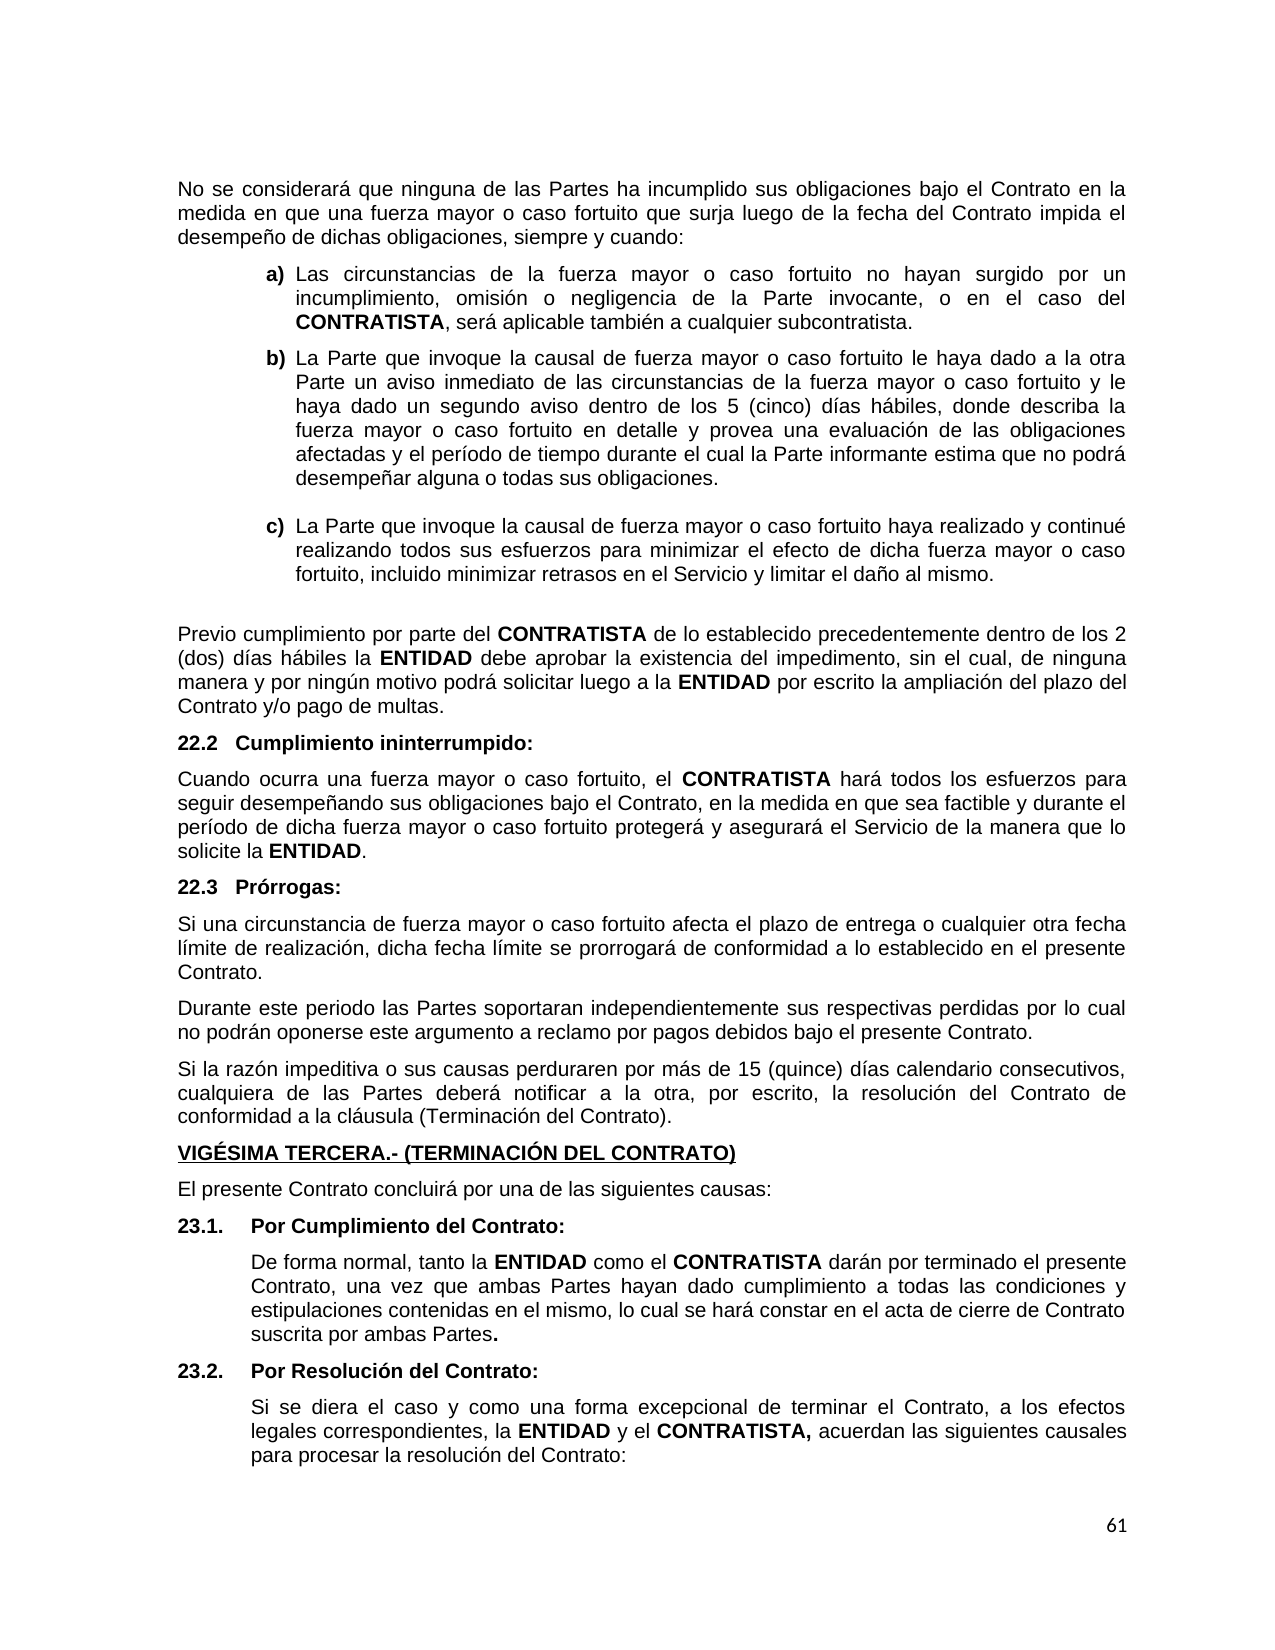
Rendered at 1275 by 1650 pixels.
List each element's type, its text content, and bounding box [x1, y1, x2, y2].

list La Parte que invoque la causal de fuerza mayor o caso fortuito le haya dado a la otra Parte un aviso inmediato de las circunstancias de la fuerza mayor o caso fortuito y le haya dado un segundo aviso dentro de los 5 (cinco) días hábiles, donde describa la fuerza mayor o caso fortuito en detalle y provea una evaluación de las obligaciones afectadas y el período de tiempo durante el cual la Parte informante estima que no podrá desempeñar alguna o todas sus obligaciones. [266, 346, 1127, 490]
text Si la razón impeditiva o sus causas perduraren por más de 15 (quince) días calendario consecutivos, cualquiera de las Partes deberá notificar a la otra, por escrito, la resolución del Contrato de conformidad a la cláusula (Terminación del Contrato). [177, 1056, 1127, 1128]
text 23.2. Por Resolución del Contrato: [177, 1358, 1127, 1382]
text El presente Contrato concluirá por una de las siguientes causas: [177, 1177, 1127, 1201]
text Si se diera el caso y como una forma excepcional de terminar el Contrato, a los efectos legales correspondientes, la ENTIDAD y el CONTRATISTA, acuerdan las siguientes causales para procesar la resolución del Contrato: [251, 1395, 1127, 1467]
text 23.1. Por Cumplimiento del Contrato: [177, 1214, 1127, 1238]
text VIGÉSIMA TERCERA.- (TERMINACIÓN DEL CONTRATO) [177, 1141, 1127, 1165]
text Previo cumplimiento por parte del CONTRATISTA de lo establecido precedentemente dentro de los 2 (dos) días hábiles la ENTIDAD debe aprobar la existencia del impedimento, sin el cual, de ninguna manera y por ningún motivo podrá solicitar luego a la ENTIDAD por escrito la ampliación del plazo del Contrato y/o pago de multas. [177, 622, 1127, 718]
text No se considerará que ninguna de las Partes ha incumplido sus obligaciones bajo el Contrato en la medida en que una fuerza mayor o caso fortuito que surja luego de la fecha del Contrato impida el desempeño de dichas obligaciones, siempre y cuando: [177, 177, 1127, 249]
list Las circunstancias de la fuerza mayor o caso fortuito no hayan surgido por un incumplimiento, omisión o negligencia de la Parte invocante, o en el caso del CONTRATISTA, será aplicable también a cualquier subcontratista. [266, 262, 1127, 333]
text Si una circunstancia de fuerza mayor o caso fortuito afecta el plazo de entrega o cualquier otra fecha límite de realización, dicha fecha límite se prorrogará de conformidad a lo establecido en el presente Contrato. [177, 912, 1127, 983]
text 22.3 Prórrogas: [177, 875, 1127, 899]
text De forma normal, tanto la ENTIDAD como el CONTRATISTA darán por terminado el presente Contrato, una vez que ambas Partes hayan dado cumplimiento a todas las condiciones y estipulaciones contenidas en el mismo, lo cual se hará constar en el acta de cierre de Contrato suscrita por ambas Partes. [251, 1250, 1127, 1346]
text 22.2 Cumplimiento ininterrumpido: [177, 730, 1127, 754]
text Cuando ocurra una fuerza mayor o caso fortuito, el CONTRATISTA hará todos los esfuerzos para seguir desempeñando sus obligaciones bajo el Contrato, en la medida en que sea factible y durante el período de dicha fuerza mayor o caso fortuito protegerá y asegurará el Servicio de la manera que lo solicite la ENTIDAD. [177, 767, 1127, 863]
list La Parte que invoque la causal de fuerza mayor o caso fortuito haya realizado y continué realizando todos sus esfuerzos para minimizar el efecto de dicha fuerza mayor o caso fortuito, incluido minimizar retrasos en el Servicio y limitar el daño al mismo. [266, 514, 1127, 586]
text Durante este periodo las Partes soportaran independientemente sus respectivas perdidas por lo cual no podrán oponerse este argumento a reclamo por pagos debidos bajo el presente Contrato. [177, 996, 1127, 1044]
